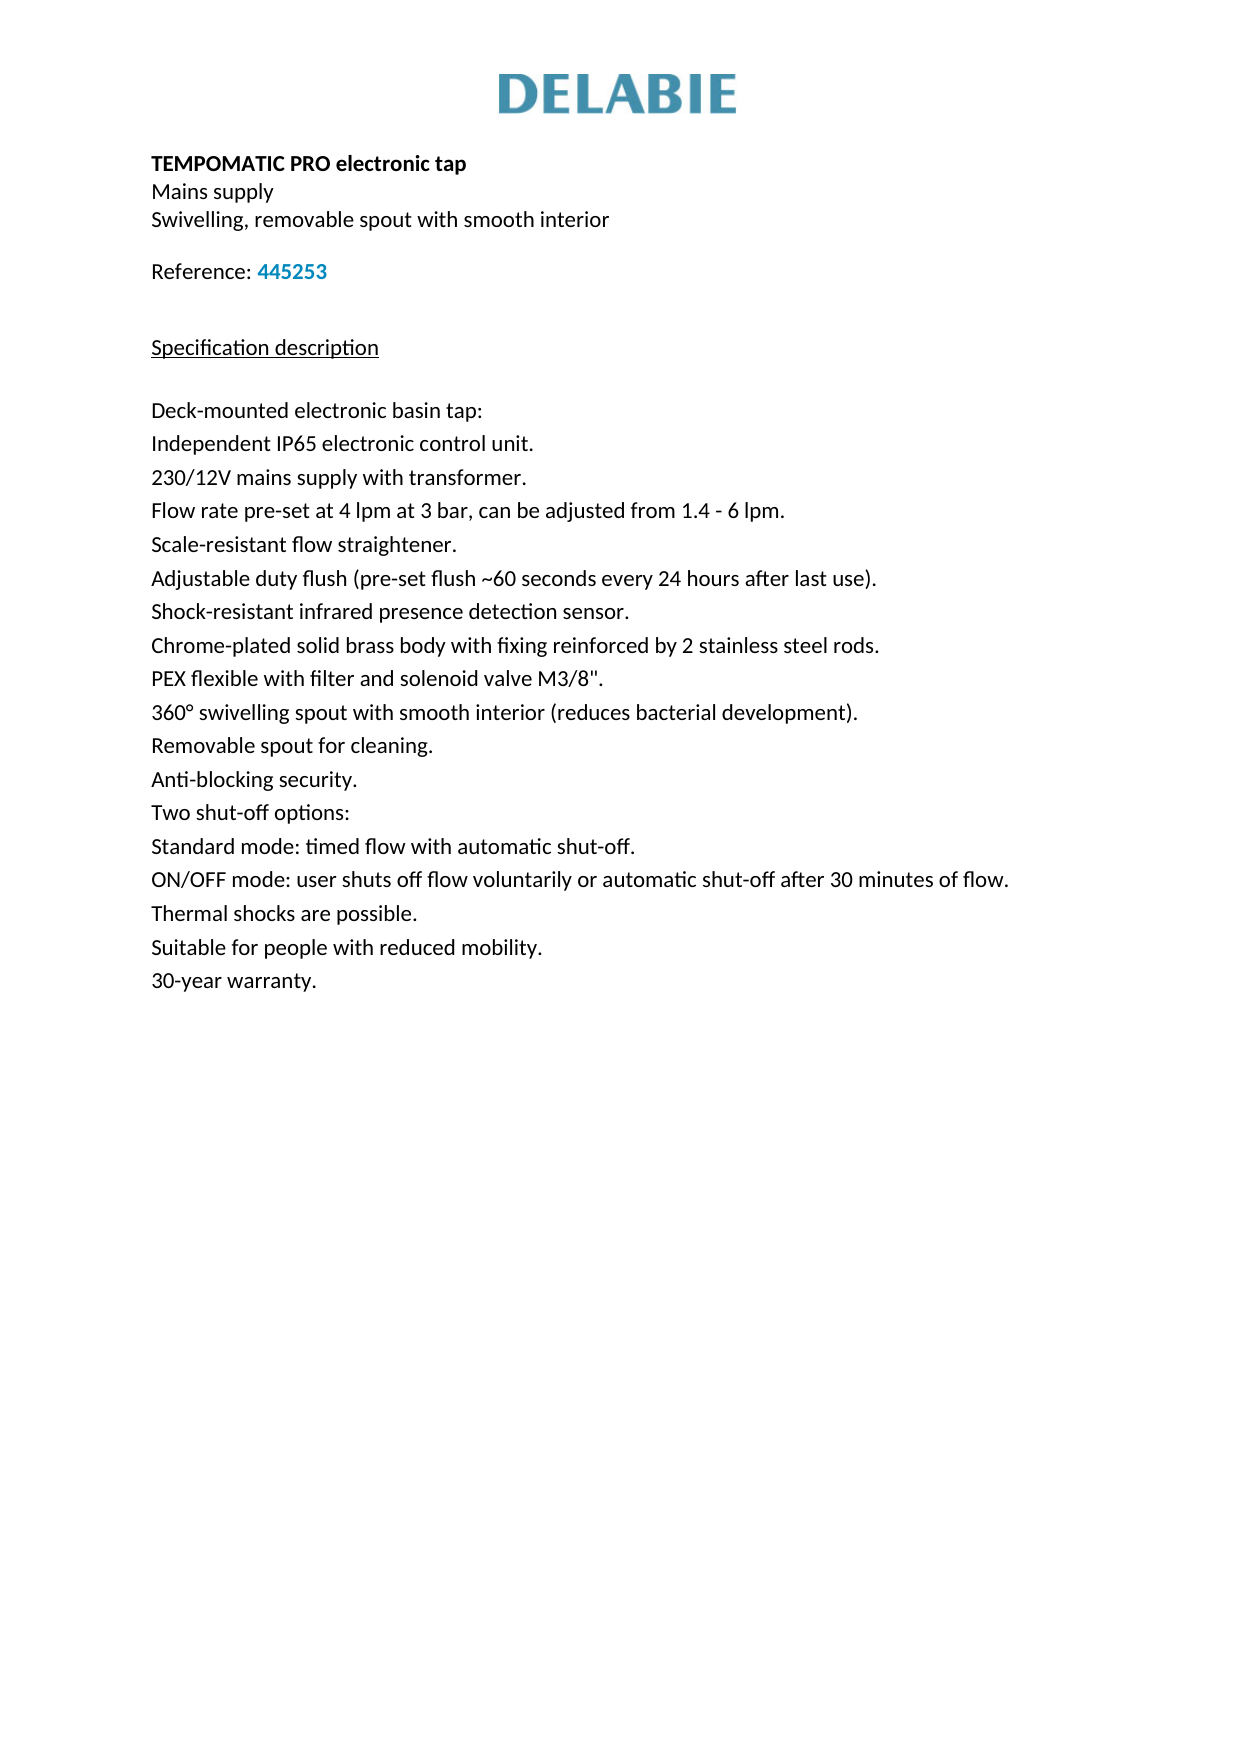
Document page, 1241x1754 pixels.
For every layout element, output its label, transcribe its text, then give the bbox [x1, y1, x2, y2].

text PEX flexible with filter and solenoid valve M3/8". [151, 664, 1084, 692]
text Anti-blocking security. [151, 765, 1084, 793]
text Thermal shocks are possible. [151, 899, 1084, 927]
text Standard mode: timed flow with automatic shut-off. [151, 832, 1084, 860]
text Chrome-plated solid brass body with fixing reinforced by 2 stainless steel rods. [151, 631, 1084, 659]
text 230/12V mains supply with transformer. [151, 463, 1084, 491]
text Reference: 445253 [151, 257, 1084, 285]
picture [497, 74, 738, 114]
text Scale-resistant flow straightener. [151, 530, 1084, 558]
text Flow rate pre-set at 4 lpm at 3 bar, can be adjusted from 1.4 - 6 lpm. [151, 497, 1084, 525]
text Deck-mounted electronic basin tap: [151, 396, 1084, 424]
text Removable spout for cleaning. [151, 731, 1084, 759]
text ON/OFF mode: user shuts off flow voluntarily or automatic shut-off after 30 minutes of flow. [151, 866, 1084, 894]
text Swivelling, removable spout with smooth interior [151, 205, 1084, 233]
text Mains supply [151, 177, 1084, 205]
text TEMPOMATIC PRO electronic tap [151, 149, 1084, 177]
text 30-year warranty. [151, 966, 1084, 994]
text Suitable for people with reduced mobility. [151, 933, 1084, 961]
text Adjustable duty flush (pre-set flush ~60 seconds every 24 hours after last use). [151, 564, 1084, 592]
text Shock-resistant infrared presence detection sensor. [151, 597, 1084, 625]
text Independent IP65 electronic control unit. [151, 429, 1084, 458]
text Specification description [151, 333, 1084, 361]
text Two shut-off options: [151, 798, 1084, 827]
text 360° swivelling spout with smooth interior (reduces bacterial development). [151, 698, 1084, 726]
